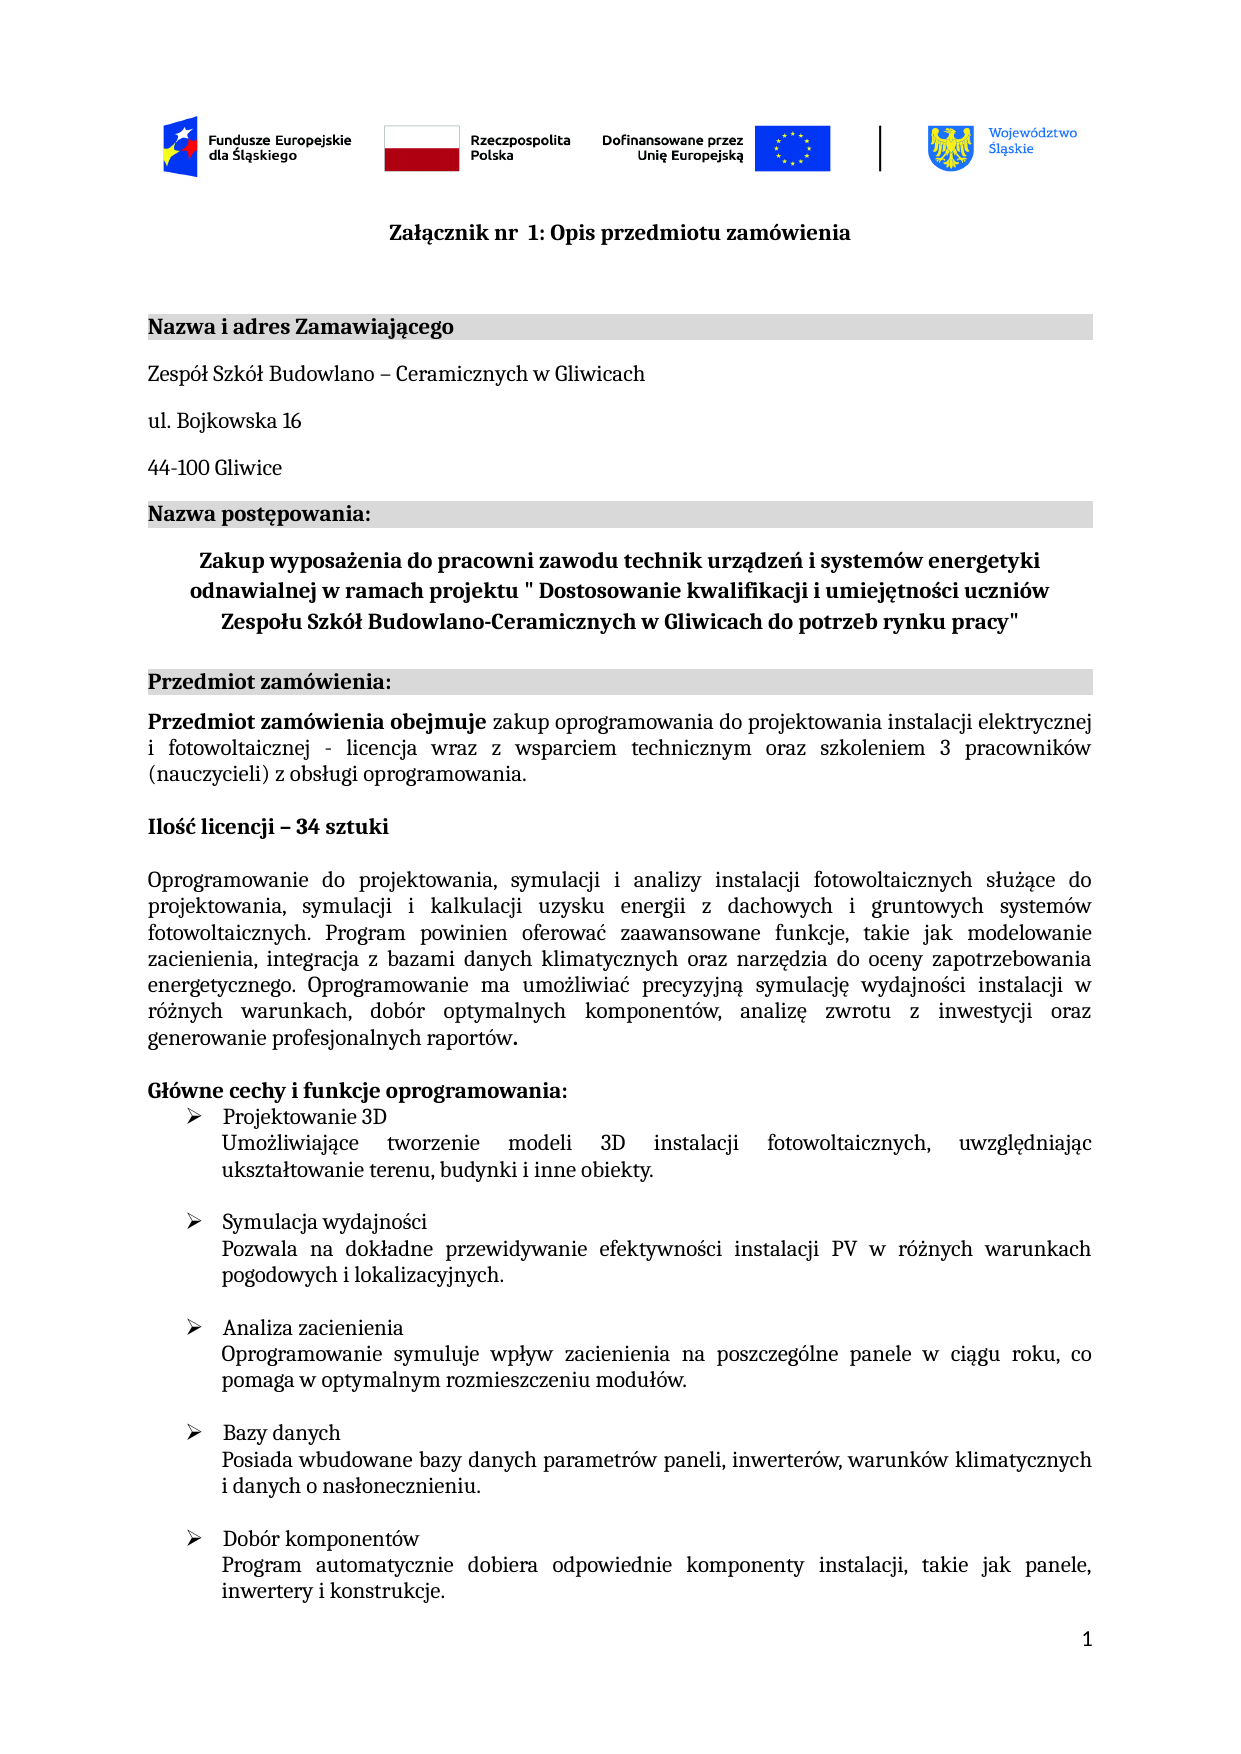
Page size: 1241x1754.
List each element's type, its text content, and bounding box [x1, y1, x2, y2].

text Umożliwiające tworzenie modeli 3D instalacji fotowoltaicznych, uwzględniając ukształtowanie terenu, budynki i inne obiekty. [221, 1130, 1093, 1183]
text Nazwa postępowania: [148, 501, 1093, 528]
text Zakup wyposażenia do pracowni zawodu technik urządzeń i systemów energetyki odnawialnej w ramach projektu " Dostosowanie kwalifikacji i umiejętności uczniów Zespołu Szkół Budowlano-Ceramicznych w Gliwicach do potrzeb rynku pracy" [148, 548, 1093, 635]
list Analiza zacienienia [185, 1314, 1093, 1341]
text Załącznik nr 1: Opis przedmiotu zamówienia [148, 220, 1093, 246]
list Symulacja wydajności [185, 1209, 1093, 1236]
text Oprogramowanie symuluje wpływ zacienienia na poszczególne panele w ciągu roku, co pomaga w optymalnym rozmieszczeniu modułów. [221, 1341, 1093, 1394]
text Ilość licencji – 34 sztuki [148, 814, 1093, 840]
text ul. Bojkowska 16 [148, 407, 1093, 434]
text Posiada wbudowane bazy danych parametrów paneli, inwerterów, warunków klimatycznych i danych o nasłonecznieniu. [221, 1446, 1093, 1499]
text Nazwa i adres Zamawiającego [148, 314, 1093, 340]
text Pozwala na dokładne przewidywanie efektywności instalacji PV w różnych warunkach pogodowych i lokalizacyjnych. [221, 1236, 1093, 1288]
list Dobór komponentów [185, 1525, 1093, 1552]
text Przedmiot zamówienia obejmuje zakup oprogramowania do projektowania instalacji elektrycznej i fotowoltaicznej - licencja wraz z wsparciem technicznym oraz szkoleniem 3 pracowników (nauczycieli) z obsługi oprogramowania. [148, 708, 1093, 787]
text 44-100 Gliwice [148, 454, 1093, 481]
text Przedmiot zamówienia: [148, 669, 1093, 695]
picture [147, 101, 1093, 192]
text Główne cechy i funkcje oprogramowania: [148, 1077, 1093, 1104]
list Projektowanie 3D [185, 1104, 1093, 1130]
text Oprogramowanie do projektowania, symulacji i analizy instalacji fotowoltaicznych służące do projektowania, symulacji i kalkulacji uzysku energii z dachowych i gruntowych systemów fotowoltaicznych. Program powinien oferować zaawansowane funkcje, takie jak modelowanie zacienienia, integracja z bazami danych klimatycznych oraz narzędzia do oceny zapotrzebowania energetycznego. Oprogramowanie ma umożliwiać precyzyjną symulację wydajności instalacji w różnych warunkach, dobór optymalnych komponentów, analizę zwrotu z inwestycji oraz generowanie profesjonalnych raportów. [148, 867, 1093, 1051]
text Program automatycznie dobiera odpowiednie komponenty instalacji, takie jak panele, inwertery i konstrukcje. [221, 1552, 1093, 1604]
list Bazy danych [185, 1420, 1093, 1446]
text Zespół Szkół Budowlano – Ceramicznych w Gliwicach [148, 361, 1093, 387]
